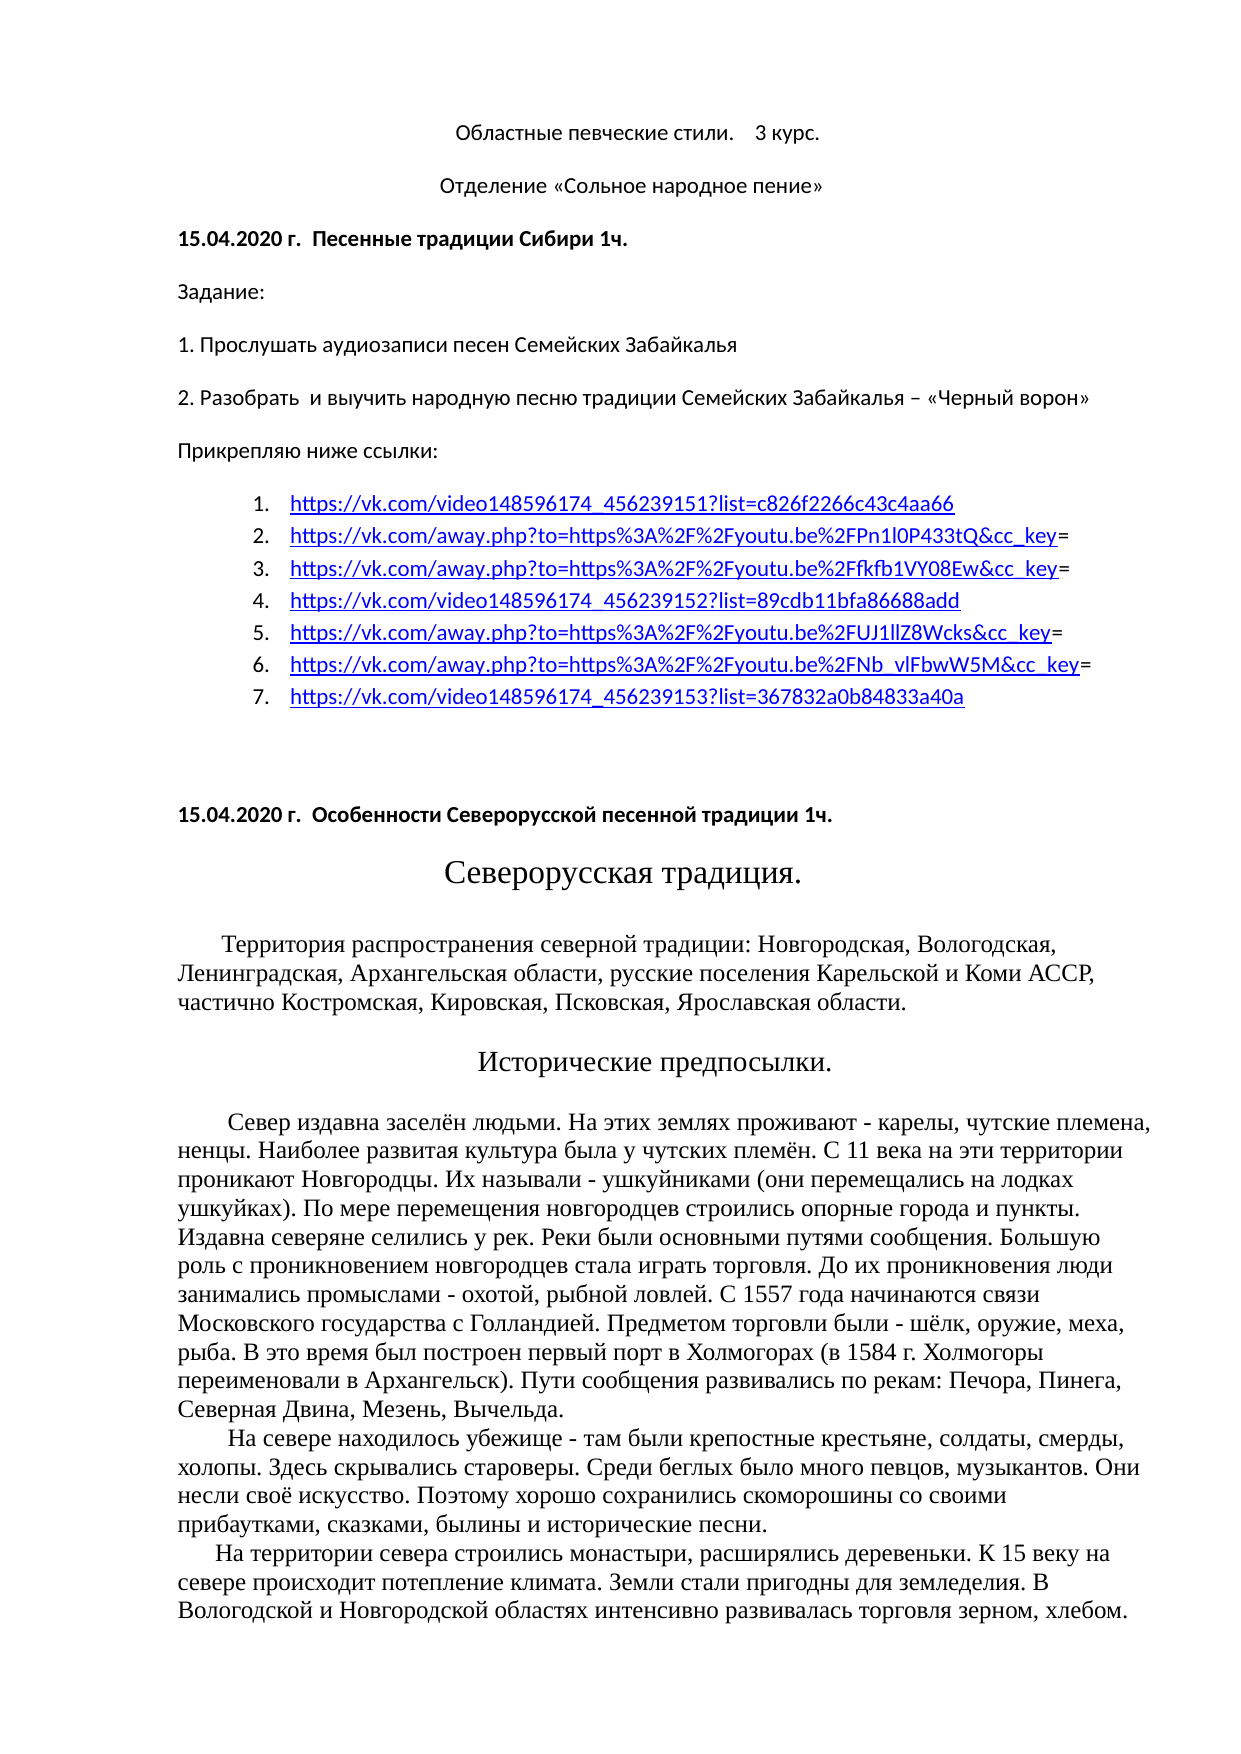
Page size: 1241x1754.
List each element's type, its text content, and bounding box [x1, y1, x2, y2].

text Северорусская традиция. [177, 853, 1152, 891]
list https://vk.com/away.php?to=https%3A%2F%2Fyoutu.be%2FPn1l0P433tQ&cc_key= [252, 521, 1152, 549]
text Прикрепляю ниже ссылки: [177, 436, 1152, 464]
text Исторические предпосылки. [177, 1044, 1152, 1078]
text 15.04.2020 г. Особенности Северорусской песенной традиции 1ч. [177, 800, 1152, 828]
text Отделение «Сольное народное пение» [177, 171, 1152, 199]
list https://vk.com/away.php?to=https%3A%2F%2Fyoutu.be%2Ffkfb1VY08Ew&cc_key= [252, 554, 1152, 582]
list https://vk.com/video148596174_456239153?list=367832a0b84833a40a [252, 682, 1152, 710]
text 15.04.2020 г. Песенные традиции Сибири 1ч. [177, 224, 1152, 252]
text Территория распространения северной традиции: Новгородская, Вологодская, Ленинградская, Архангельская области, русские поселения Карельской и Коми АССР, частично Костромская, Кировская, Псковская, Ярославская области. [177, 929, 1152, 1016]
list https://vk.com/away.php?to=https%3A%2F%2Fyoutu.be%2FUJ1llZ8Wcks&cc_key= [252, 618, 1152, 646]
list https://vk.com/video148596174_456239152?list=89cdb11bfa86688add [252, 586, 1152, 614]
list https://vk.com/video148596174_456239151?list=c826f2266c43c4aa66 [252, 489, 1152, 517]
text 2. Разобрать и выучить народную песню традиции Семейских Забайкалья – «Черный ворон» [177, 383, 1152, 411]
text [177, 1538, 1152, 1624]
text Задание: [177, 277, 1152, 305]
text Областные певческие стили. 3 курс. [177, 118, 1152, 146]
text 1. Прослушать аудиозаписи песен Семейских Забайкалья [177, 330, 1152, 358]
text Север издавна заселён людьми. На этих землях проживают - карелы, чутские племена, ненцы. Наиболее развитая культура была у чутских племён. С 11 века на эти территории проникают Новгородцы. Их называли - ушкуйниками (они перемещались на лодках ушкуйках). По мере перемещения новгородцев строились опорные города и пункты. Издавна северяне селились у рек. Реки были основными путями сообщения. Большую роль с проникновением новгородцев стала играть торговля. До их проникновения люди занимались промыслами - охотой, рыбной ловлей. С 1557 года начинаются связи Московского государства с Голландией. Предметом торговли были - шёлк, оружие, меха, рыба. В это время был построен первый порт в Холмогорах (в 1584 г. Холмогоры переименовали в Архангельск). Пути сообщения развивались по рекам: Печора, Пинега, Северная Двина, Мезень, Вычельда. [177, 1107, 1152, 1423]
list https://vk.com/away.php?to=https%3A%2F%2Fyoutu.be%2FNb_vlFbwW5M&cc_key= [252, 650, 1152, 678]
text На севере находилось убежище - там были крепостные крестьяне, солдаты, смерды, холопы. Здесь скрывались староверы. Среди беглых было много певцов, музыкантов. Они несли своё искусство. Поэтому хорошо сохранились скоморошины со своими прибаутками, сказками, былины и исторические песни. [177, 1423, 1152, 1538]
